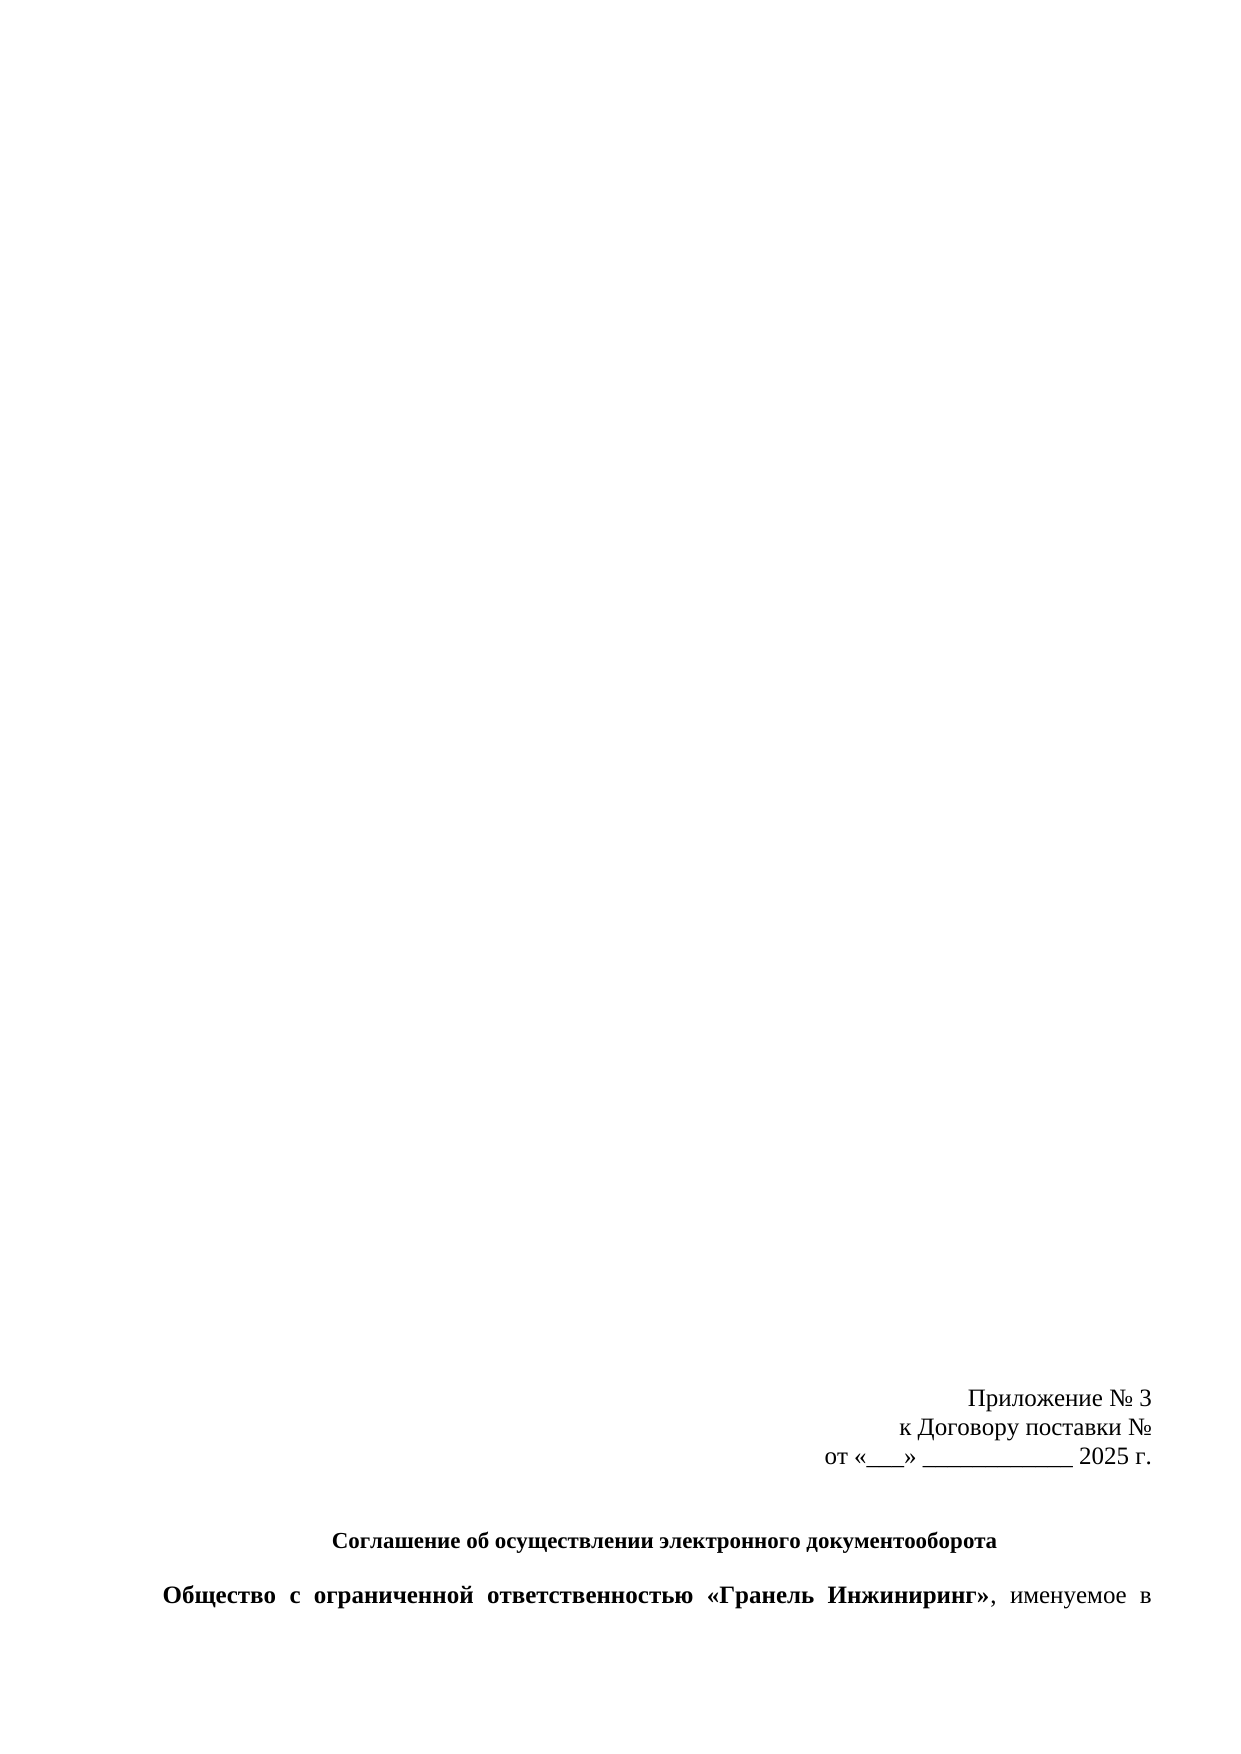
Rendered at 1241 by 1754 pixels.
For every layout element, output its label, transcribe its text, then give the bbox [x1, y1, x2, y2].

text Приложение № 3 [103, 1297, 1152, 1412]
text к Договору поставки № [103, 1412, 1152, 1441]
text от «___» ____________ 2025 г. [103, 1441, 1152, 1469]
text Соглашение об осуществлении электронного документооборота [103, 1527, 1152, 1553]
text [103, 1580, 1152, 1608]
